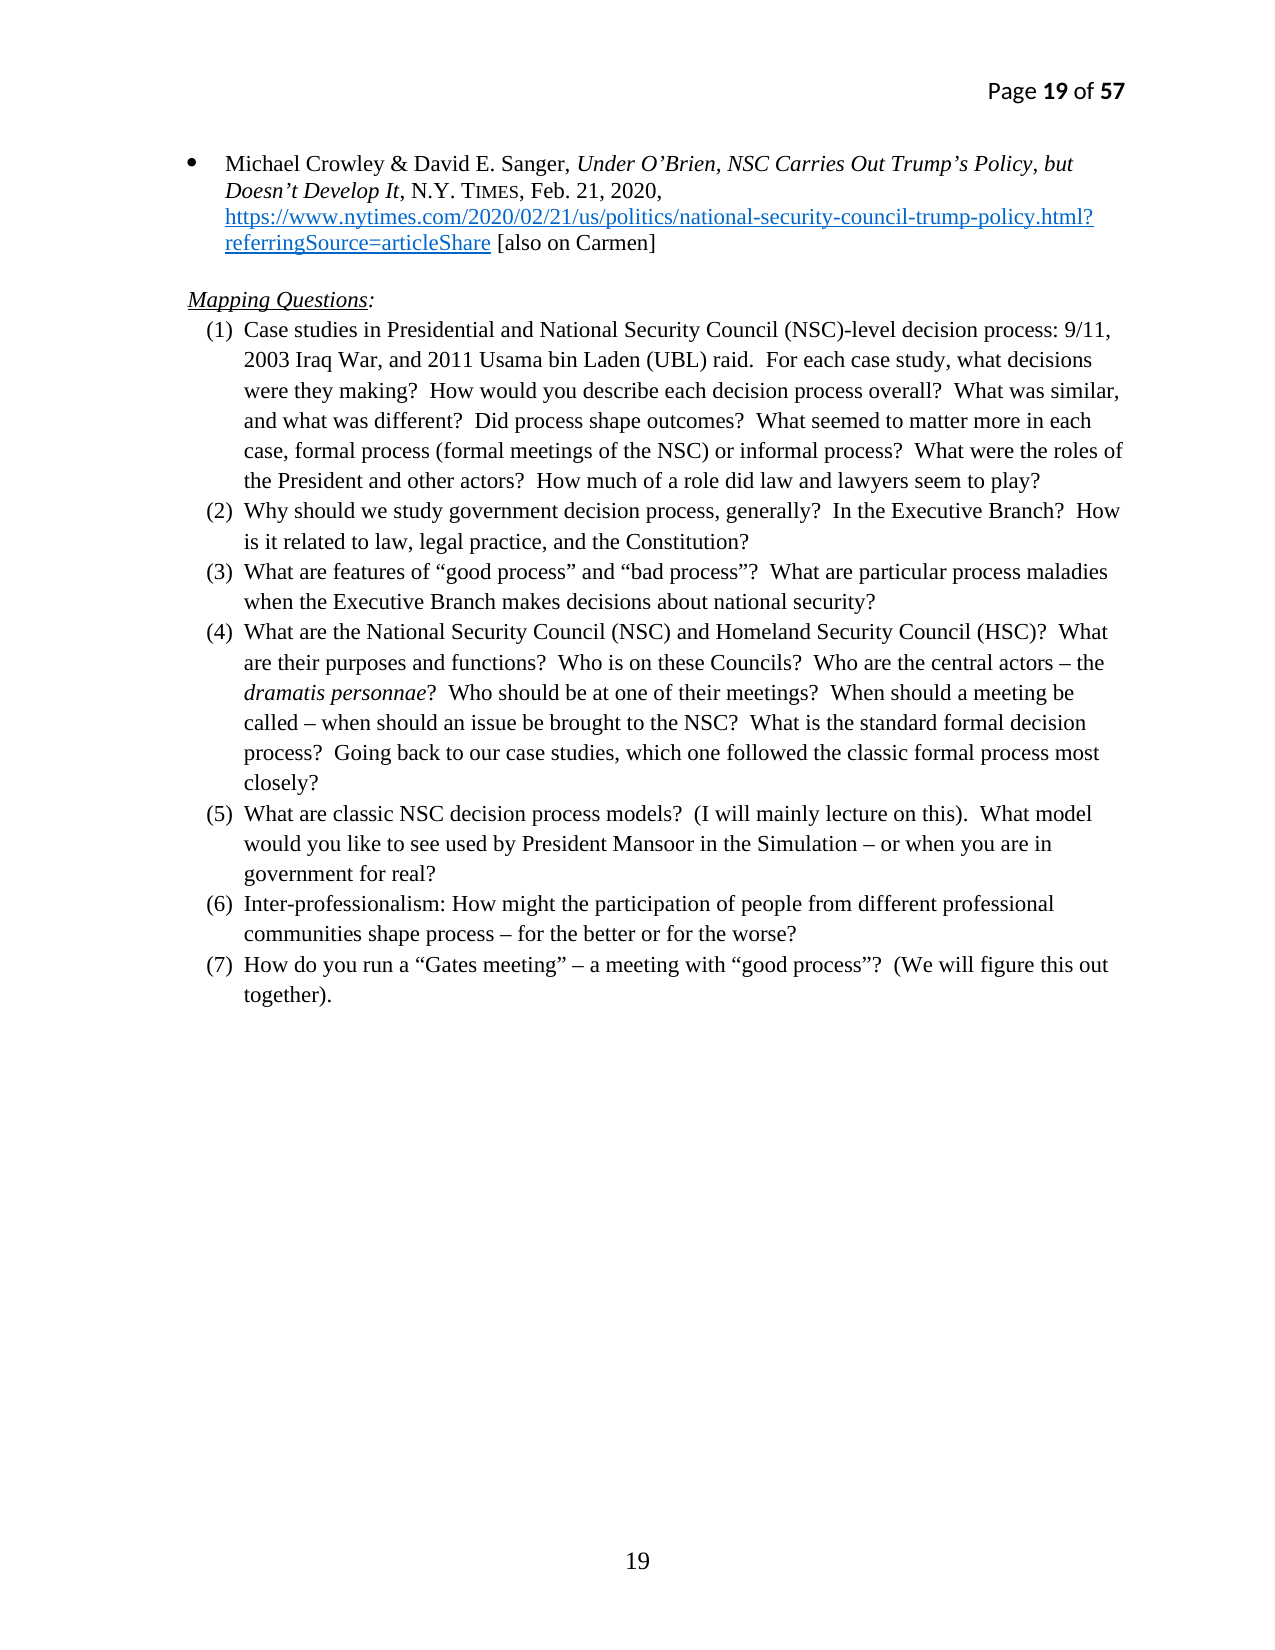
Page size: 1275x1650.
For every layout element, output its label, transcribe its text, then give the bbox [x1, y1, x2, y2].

list What are the National Security Council (NSC) and Homeland Security Council (HSC)? What are their purposes and functions? Who is on these Councils? Who are the central actors – the dramatis personnae? Who should be at one of their meetings? When should a meeting be called – when should an issue be brought to the NSC? What is the standard formal decision process? Going back to our case studies, which one followed the classic formal process most closely? [206, 618, 1125, 796]
list Inter-professionalism: How might the participation of people from different professional communities shape process – for the better or for the worse? [206, 890, 1125, 947]
list Michael Crowley & David E. Sanger, Under O’Brien, NSC Carries Out Trump’s Policy, but Doesn’t Develop It, N.Y. Times, Feb. 21, 2020, https://www.nytimes.com/2020/02/21/us/politics/national-security-council-trump-policy.html?referringSource=articleShare [also on Carmen] [187, 150, 1125, 256]
list What are classic NSC decision process models? (I will mainly lecture on this). What model would you like to see used by President Mansoor in the Simulation – or when you are in government for real? [206, 799, 1125, 886]
list What are features of “good process” and “bad process”? What are particular process maladies when the Executive Branch makes decisions about national security? [206, 558, 1125, 614]
list Case studies in Presidential and National Security Council (NSC)-level decision process: 9/11, 2003 Iraq War, and 2011 Usama bin Laden (UBL) raid. For each case study, what decisions were they making? How would you describe each decision process overall? What was similar, and what was different? Did process shape outcomes? What seemed to matter more in each case, formal process (formal meetings of the NSC) or informal process? What were the roles of the President and other actors? How much of a role did law and lawyers seem to play? [206, 316, 1125, 494]
list How do you run a “Gates meeting” – a meeting with “good process”? (We will figure this out together). [206, 951, 1125, 1007]
list Why should we study government decision process, generally? In the Executive Branch? How is it related to law, legal practice, and the Constitution? [206, 497, 1125, 554]
text Mapping Questions: [187, 286, 1125, 312]
